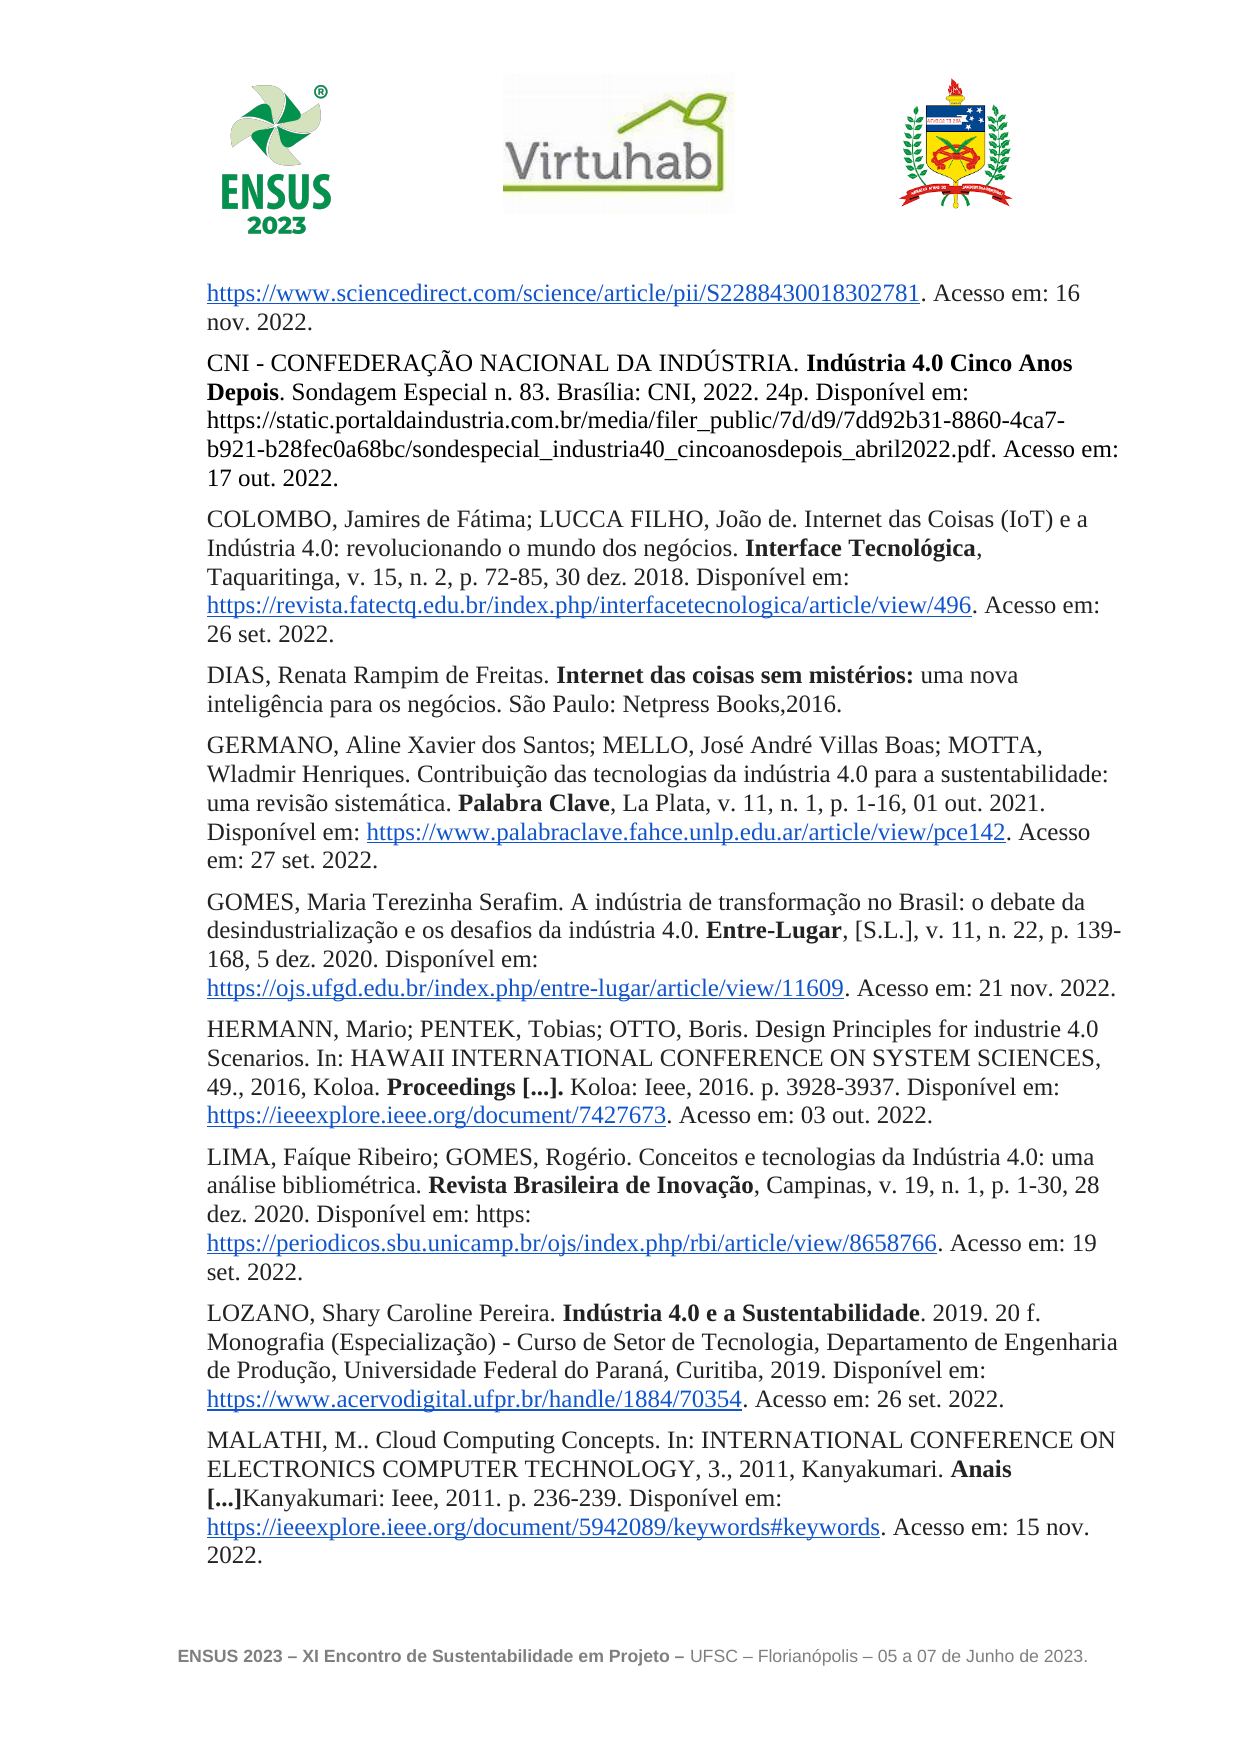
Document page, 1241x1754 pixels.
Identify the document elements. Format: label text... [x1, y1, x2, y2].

text GOMES, Maria Terezinha Serafim. A indústria de transformação no Brasil: o debate da desindustrialização e os desafios da indústria 4.0. Entre-Lugar, [S.L.], v. 11, n. 22, p. 139-168, 5 dez. 2020. Disponível em: https://ojs.ufgd.edu.br/index.php/entre-lugar/article/view/11609. Acesso em: 21 nov. 2022. [538, 887, 1122, 1002]
text HERMANN, Mario; PENTEK, Tobias; OTTO, Boris. Design Principles for industrie 4.0 Scenarios. In: HAWAII INTERNATIONAL CONFERENCE ON SYSTEM SCIENCES, 49., 2016, Koloa. Proceedings [...]. Koloa: Ieee, 2016. p. 3928-3937. Disponível em: https://ieeexplore.ieee.org/document/7427673. Acesso em: 03 out. 2022. [933, 1014, 1122, 1129]
text CNI - CONFEDERAÇÃO NACIONAL DA INDÚSTRIA. Indústria 4.0 Cinco Anos Depois. Sondagem Especial n. 83. Brasília: CNI, 2022. 24p. Disponível em: https://static.portaldaindustria.com.br/media/filer_public/7d/d9/7dd92b31-8860-4ca7-b921-b28fec0a68bc/sondespecial_industria40_cincoanosdepois_abril2022.pdf. Acesso em: 17 out. 2022. [207, 348, 1122, 492]
picture [891, 73, 1019, 249]
picture [188, 73, 365, 250]
picture [503, 73, 735, 214]
text DIAS, Renata Rampim de Freitas. Internet das coisas sem mistérios: uma nova inteligência para os negócios. São Paulo: Netpress Books,2016. [843, 661, 1122, 718]
text COLOMBO, Jamires de Fátima; LUCCA FILHO, João de. Internet das Coisas (IoT) e a Indústria 4.0: revolucionando o mundo dos negócios. Interface Tecnológica, Taquaritinga, v. 15, n. 2, p. 72-85, 30 dez. 2018. Disponível em: https://revista.fatectq.edu.br/index.php/interfacetecnologica/article/view/496. Acesso em: 26 set. 2022. [334, 504, 1122, 648]
text MALATHI, M.. Cloud Computing Concepts. In: INTERNATIONAL CONFERENCE ON ELECTRONICS COMPUTER TECHNOLOGY, 3., 2011, Kanyakumari. Anais [...]Kanyakumari: Ieee, 2011. p. 236-239. Disponível em: https://ieeexplore.ieee.org/document/5942089/keywords#keywords. Acesso em: 15 nov. 2022. [263, 1426, 1122, 1569]
text GERMANO, Aline Xavier dos Santos; MELLO, José André Villas Boas; MOTTA, Wladmir Henriques. Contribuição das tecnologias da indústria 4.0 para a sustentabilidade: uma revisão sistemática. Palabra Clave, La Plata, v. 11, n. 1, p. 1-16, 01 out. 2021. Disponível em: https://www.palabraclave.fahce.unlp.edu.ar/article/view/pce142. Acesso em: 27 set. 2022. [378, 731, 1122, 874]
text LIMA, Faíque Ribeiro; GOMES, Rogério. Conceitos e tecnologias da Indústria 4.0: uma análise bibliométrica. Revista Brasileira de Inovação, Campinas, v. 19, n. 1, p. 1-30, 28 dez. 2020. Disponível em: https: https://periodicos.sbu.unicamp.br/ojs/index.php/rbi/article/view/8658766. Acesso em: 19 set. 2022. [303, 1142, 1122, 1286]
